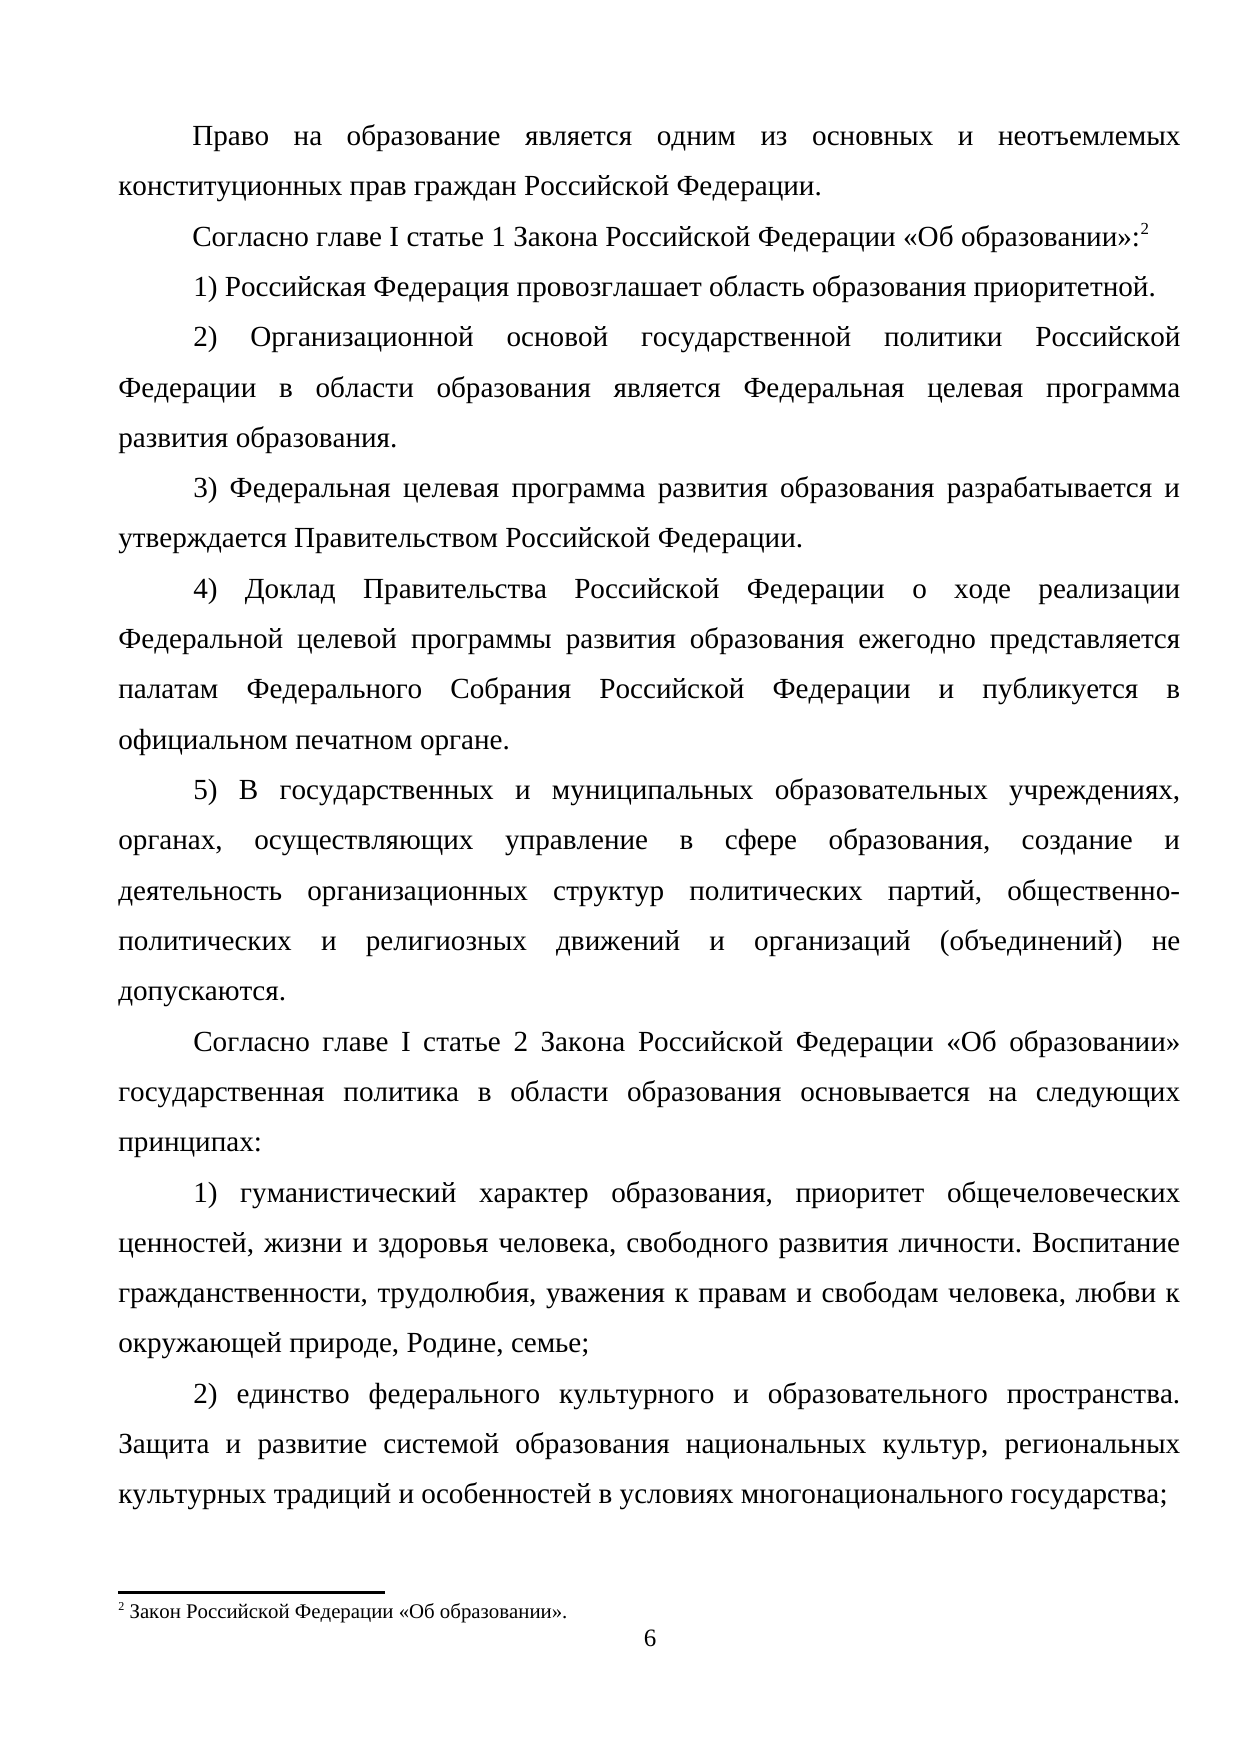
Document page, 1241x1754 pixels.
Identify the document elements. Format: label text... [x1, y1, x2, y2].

text 5) В государственных и муниципальных образовательных учреждениях, органах, осуществляющих управление в сфере образования, создание и деятельность организационных структур политических партий, общественно-политических и религиозных движений и организаций (объединений) не допускаются. [118, 772, 1181, 1007]
text Право на образование является одним из основных и неотъемлемых конституционных прав граждан Российской Федерации. [118, 118, 1181, 202]
text Согласно главе I статье 2 Закона Российской Федерации «Об образовании» государственная политика в области образования основывается на следующих принципах: [118, 1024, 1181, 1158]
text 1) гуманистический характер образования, приоритет общечеловеческих ценностей, жизни и здоровья человека, свободного развития личности. Воспитание гражданственности, трудолюбия, уважения к правам и свободам человека, любви к окружающей природе, Родине, семье; [118, 1175, 1181, 1359]
text Согласно главе I статье 1 Закона Российской Федерации «Об образовании»: [118, 219, 1181, 252]
text 4) Доклад Правительства Российской Федерации о ходе реализации Федеральной целевой программы развития образования ежегодно представляется палатам Федерального Собрания Российской Федерации и публикуется в официальном печатном органе. [118, 571, 1181, 755]
text 2) Организационной основой государственной политики Российской Федерации в области образования является Федеральная целевая программа развития образования. [118, 319, 1181, 453]
text 3) Федеральная целевая программа развития образования разрабатывается и утверждается Правительством Российской Федерации. [118, 470, 1181, 554]
text 2) единство федерального культурного и образовательного пространства. Защита и развитие системой образования национальных культур, региональных культурных традиций и особенностей в условиях многонационального государства; [118, 1376, 1181, 1510]
text 1) Российская Федерация провозглашает область образования приоритетной. [118, 269, 1181, 303]
